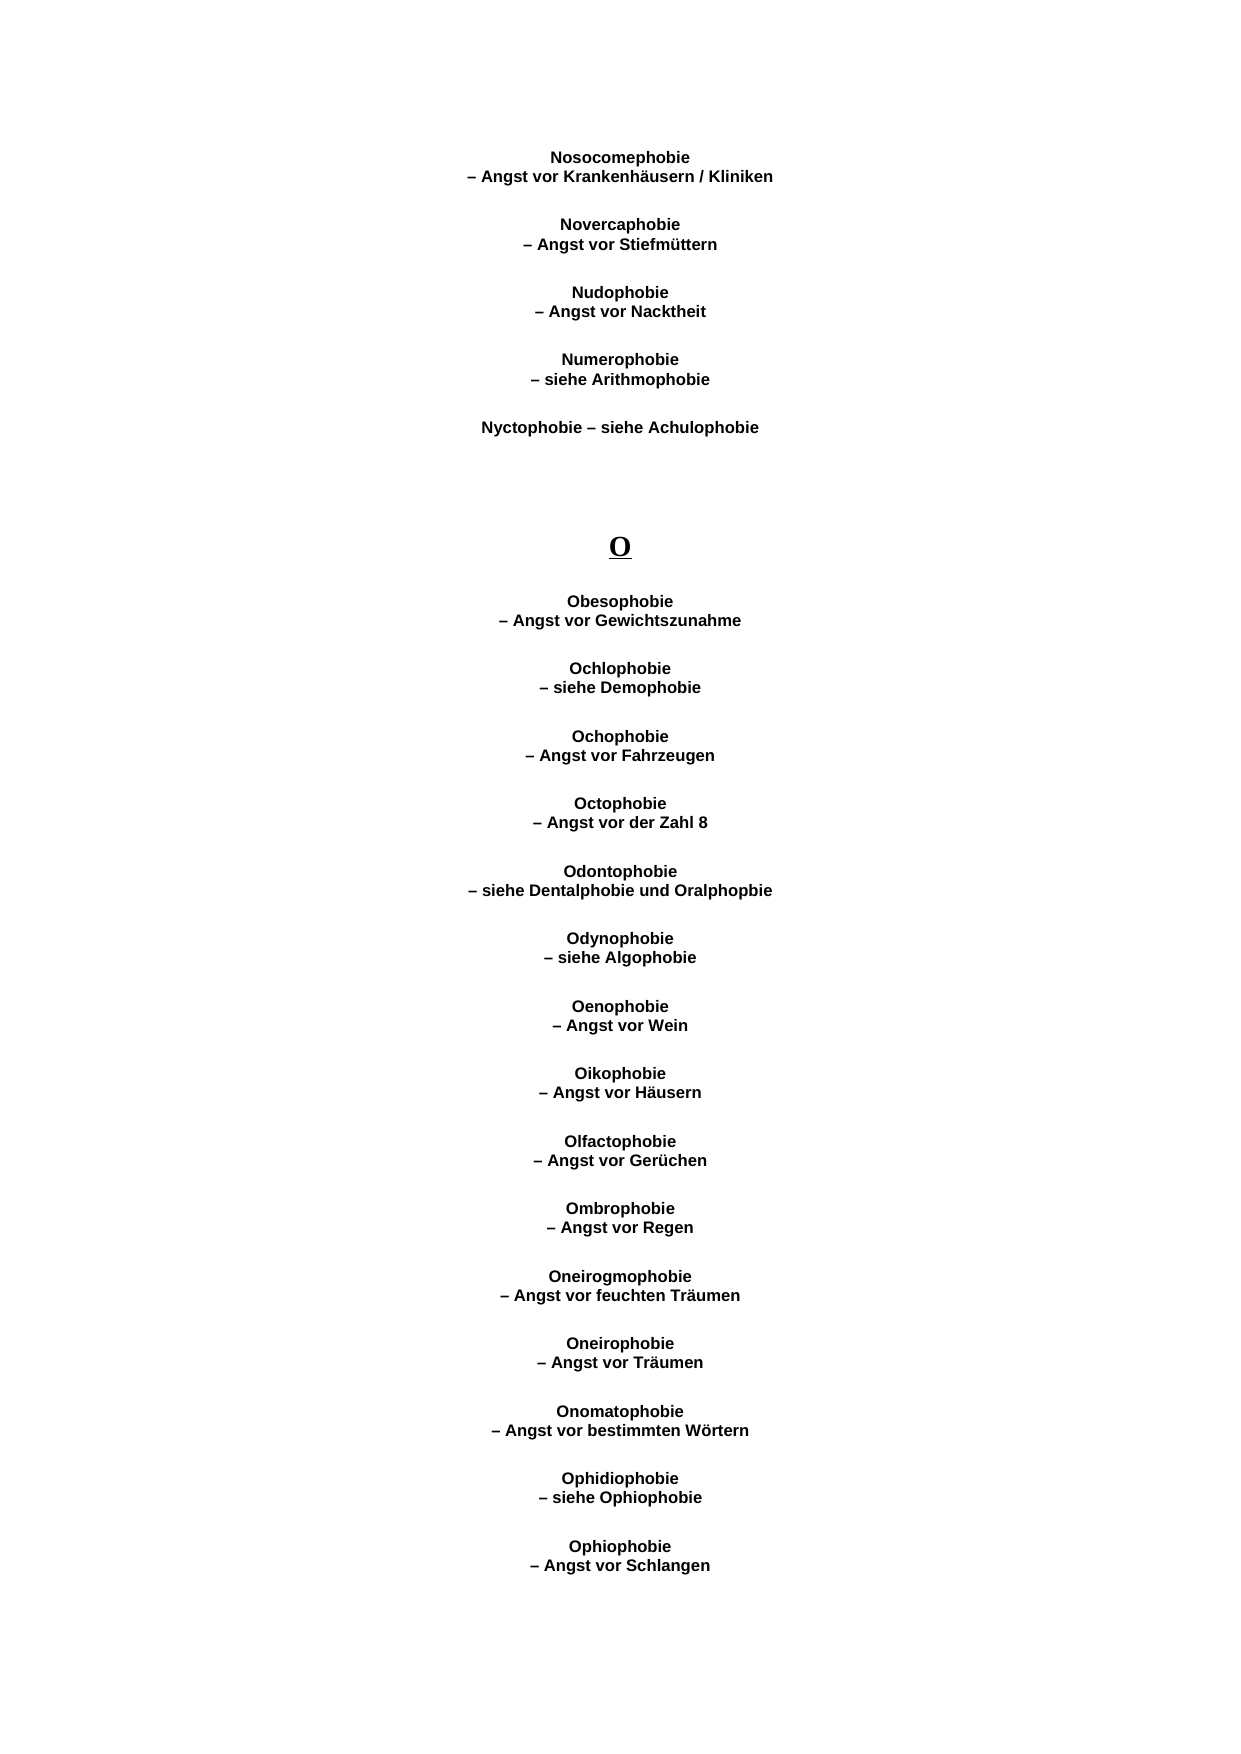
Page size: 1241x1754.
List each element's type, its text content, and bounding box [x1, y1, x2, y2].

text Nosocomephobie – Angst vor Krankenhäusern / Kliniken [148, 148, 1093, 186]
text Oneirogmophobie – Angst vor feuchten Träumen [148, 1266, 1093, 1305]
text Octophobie – Angst vor der Zahl 8 [148, 794, 1093, 832]
text Obesophobie – Angst vor Gewichtszunahme [148, 591, 1093, 630]
text Nudophobie – Angst vor Nacktheit [148, 283, 1093, 321]
text Oneirophobie – Angst vor Träumen [148, 1334, 1093, 1372]
text Onomatophobie – Angst vor bestimmten Wörtern [148, 1401, 1093, 1440]
text Ochlophobie – siehe Demophobie [148, 659, 1093, 697]
text Nyctophobie – siehe Achulophobie [148, 418, 1093, 437]
text Oenophobie – Angst vor Wein [148, 996, 1093, 1035]
text Odynophobie – siehe Algophobie [148, 929, 1093, 967]
text Ophiophobie – Angst vor Schlangen [148, 1536, 1093, 1575]
text Ochophobie – Angst vor Fahrzeugen [148, 726, 1093, 765]
text Oikophobie – Angst vor Häusern [148, 1064, 1093, 1102]
text Ombrophobie – Angst vor Regen [148, 1199, 1093, 1237]
text Olfactophobie – Angst vor Gerüchen [148, 1131, 1093, 1170]
text O [148, 529, 1093, 562]
text Novercaphobie – Angst vor Stiefmüttern [148, 215, 1093, 253]
text Ophidiophobie – siehe Ophiophobie [148, 1469, 1093, 1507]
text Numerophobie – siehe Arithmophobie [148, 350, 1093, 388]
text Odontophobie – siehe Dentalphobie und Oralphopbie [148, 861, 1093, 900]
